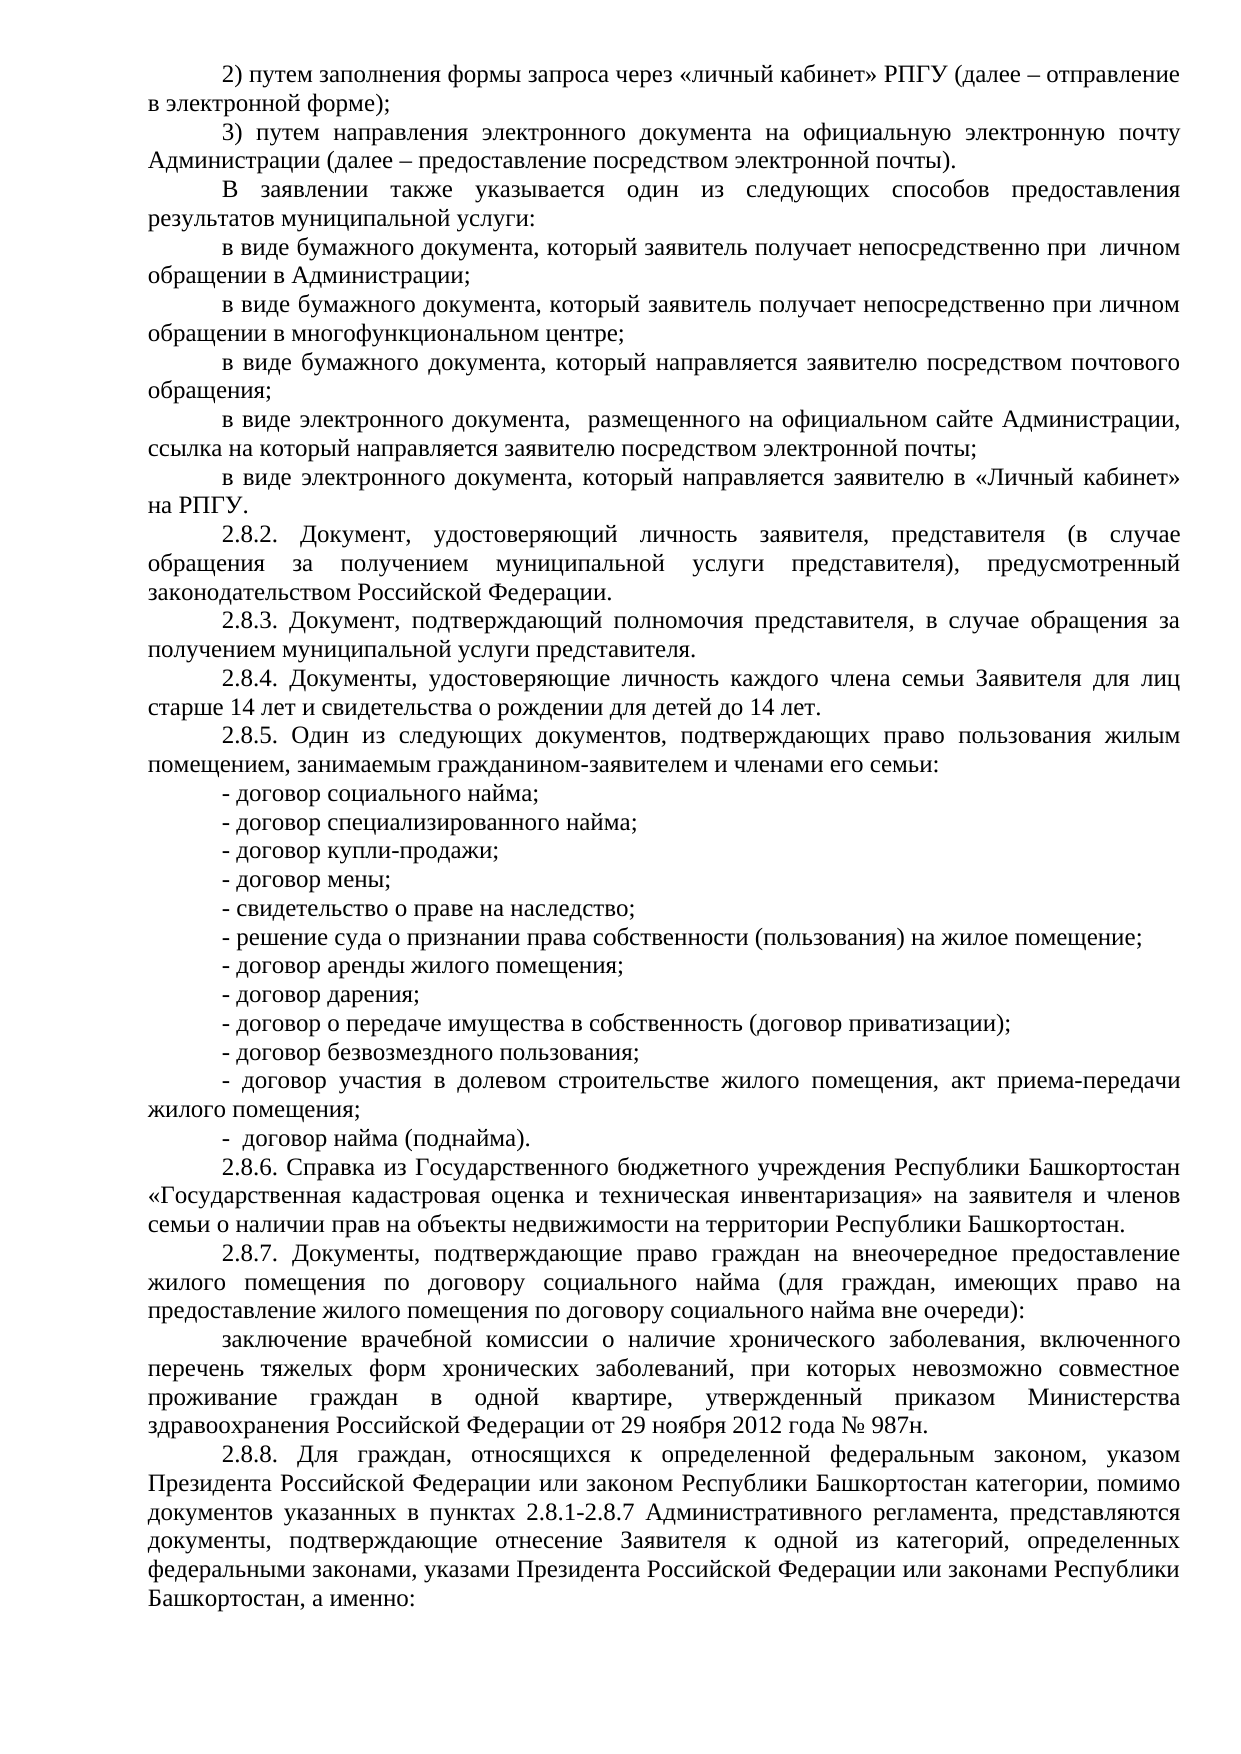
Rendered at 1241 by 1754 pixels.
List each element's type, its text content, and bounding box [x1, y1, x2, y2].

text - договор мены; [148, 864, 1181, 893]
text - договор купли-продажи; [148, 835, 1181, 864]
text - договор аренды жилого помещения; [148, 950, 1181, 979]
text 2.8.6. Справка из Государственного бюджетного учреждения Республики Башкортостан «Государственная кадастровая оценка и техническая инвентаризация» на заявителя и членов семьи о наличии прав на объекты недвижимости на территории Республики Башкортостан. [148, 1152, 1181, 1238]
text - договор участия в долевом строительстве жилого помещения, акт приема-передачи жилого помещения; [148, 1065, 1181, 1123]
text заключение врачебной комиссии о наличие хронического заболевания, включенного перечень тяжелых форм хронических заболеваний, при которых невозможно совместное проживание граждан в одной квартире, утвержденный приказом Министерства здравоохранения Российской Федерации от 29 ноября 2012 года № 987н. [148, 1324, 1181, 1439]
text в виде электронного документа, который направляется заявителю в «Личный кабинет» на РПГУ. [148, 462, 1181, 519]
text 2.8.8. Для граждан, относящихся к определенной федеральным законом, указом Президента Российской Федерации или законом Республики Башкортостан категории, помимо документов указанных в пунктах 2.8.1-2.8.7 Административного регламента, представляются документы, подтверждающие отнесение Заявителя к одной из категорий, определенных федеральными законами, указами Президента Российской Федерации или законами Республики Башкортостан, а именно: [148, 1439, 1181, 1612]
text В заявлении также указывается один из следующих способов предоставления результатов муниципальной услуги: [148, 174, 1181, 232]
text в виде бумажного документа, который заявитель получает непосредственно при личном обращении в многофункциональном центре; [148, 289, 1181, 347]
text в виде бумажного документа, который направляется заявителю посредством почтового обращения; [148, 347, 1181, 404]
text - свидетельство о праве на наследство; [148, 893, 1181, 922]
text - договор безвозмездного пользования; [148, 1037, 1181, 1065]
text 2.8.7. Документы, подтверждающие право граждан на внеочередное предоставление жилого помещения по договору социального найма (для граждан, имеющих право на предоставление жилого помещения по договору социального найма вне очереди): [148, 1238, 1181, 1324]
text 2.8.5. Один из следующих документов, подтверждающих право пользования жилым помещением, занимаемым гражданином-заявителем и членами его семьи: [148, 720, 1181, 778]
text в виде бумажного документа, который заявитель получает непосредственно при личном обращении в Администрации; [148, 232, 1181, 289]
text 2) путем заполнения формы запроса через «личный кабинет» РПГУ (далее – отправление в электронной форме); [148, 59, 1181, 117]
text 3) путем направления электронного документа на официальную электронную почту Администрации (далее – предоставление посредством электронной почты). [148, 117, 1181, 174]
text в виде электронного документа, размещенного на официальном сайте Администрации, ссылка на который направляется заявителю посредством электронной почты; [148, 404, 1181, 462]
text 2.8.4. Документы, удостоверяющие личность каждого члена семьи Заявителя для лиц старше 14 лет и свидетельства о рождении для детей до 14 лет. [148, 663, 1181, 720]
text - договор о передаче имущества в собственность (договор приватизации); [148, 1008, 1181, 1037]
text - решение суда о признании права собственности (пользования) на жилое помещение; [148, 922, 1181, 950]
text - договор социального найма; [148, 778, 1181, 807]
text - договор специализированного найма; [148, 807, 1181, 835]
text 2.8.3. Документ, подтверждающий полномочия представителя, в случае обращения за получением муниципальной услуги представителя. [148, 605, 1181, 663]
text 2.8.2. Документ, удостоверяющий личность заявителя, представителя (в случае обращения за получением муниципальной услуги представителя), предусмотренный законодательством Российской Федерации. [148, 519, 1181, 605]
text - договор найма (поднайма). [148, 1123, 1181, 1152]
text - договор дарения; [148, 979, 1181, 1008]
